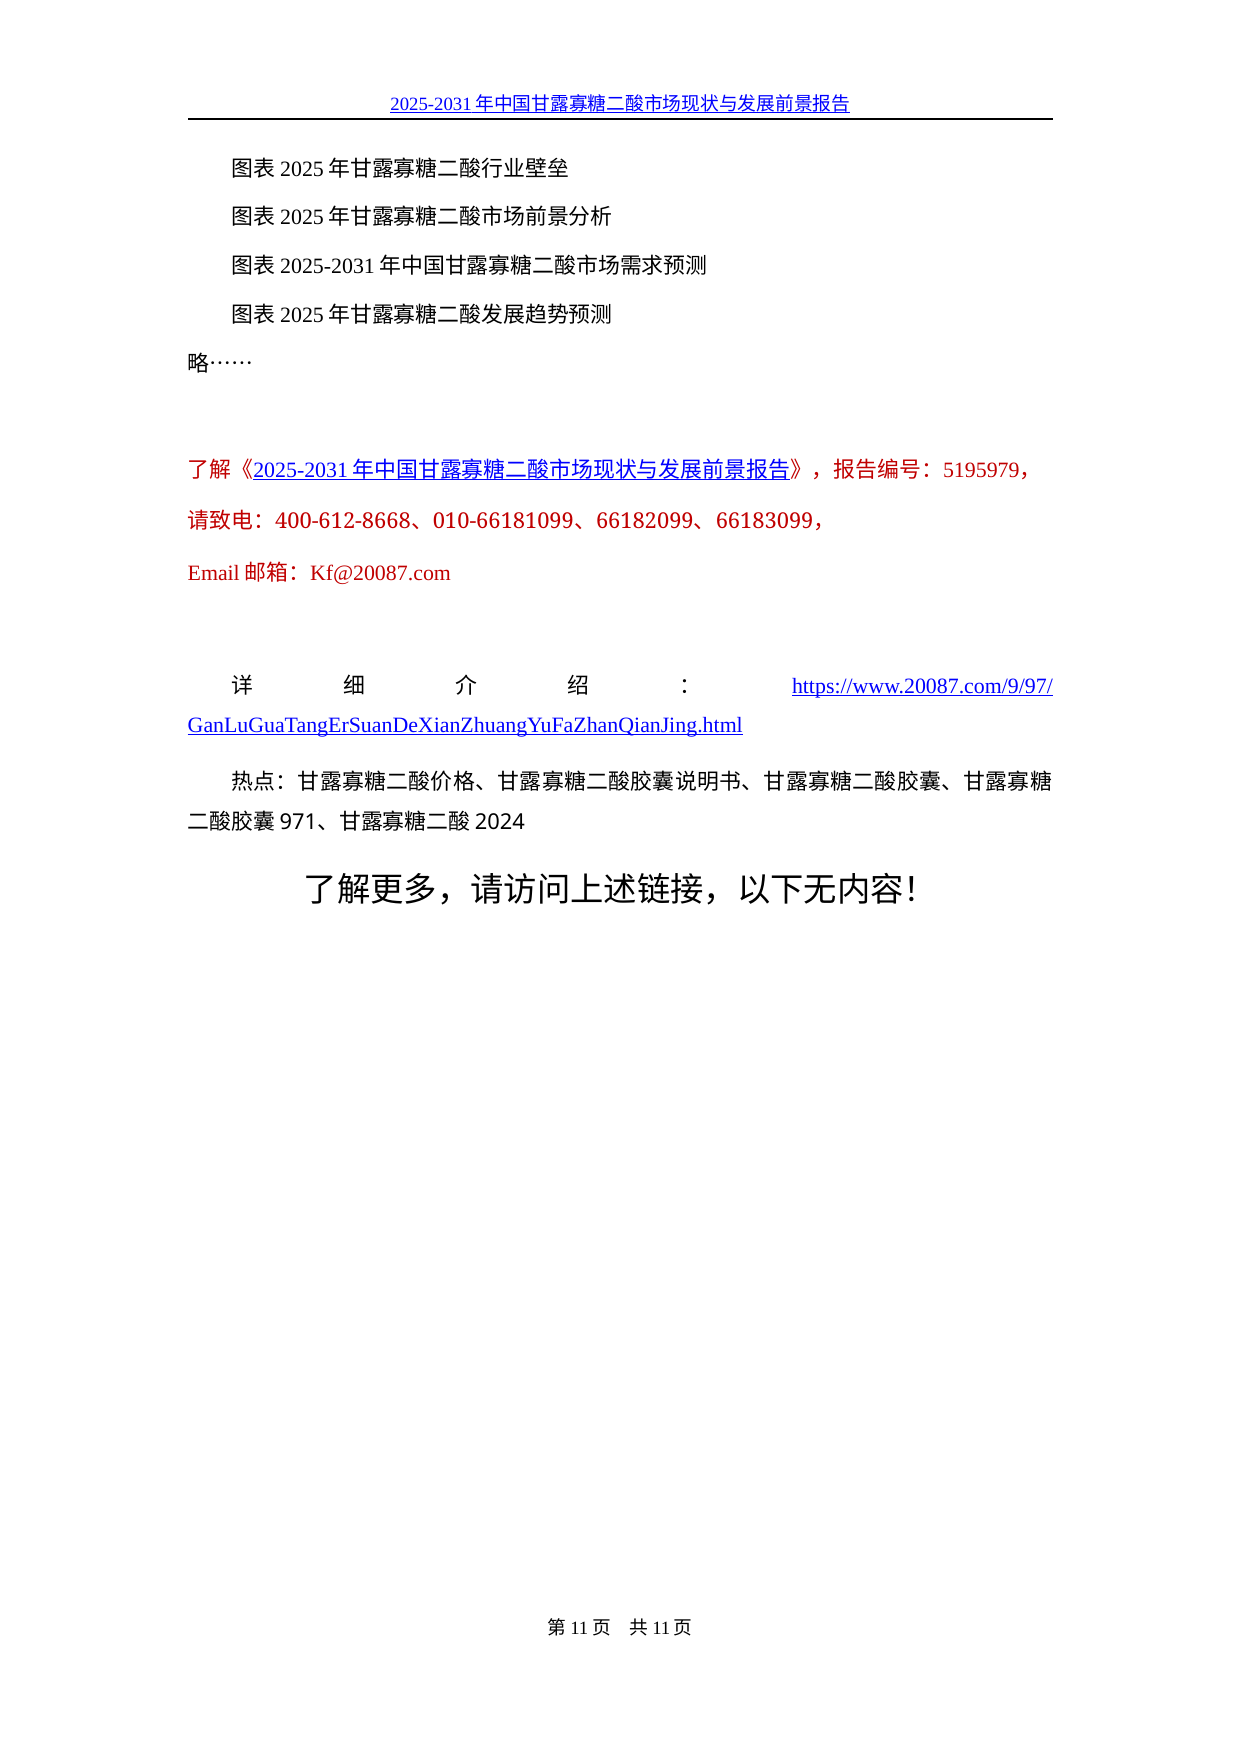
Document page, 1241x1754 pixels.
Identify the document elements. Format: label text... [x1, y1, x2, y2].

text 请致电：400-612-8668、010-66181099、66182099、66183099， [187, 503, 1053, 536]
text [187, 150, 1053, 378]
text 热点：甘露寡糖二酸价格、甘露寡糖二酸胶囊说明书、甘露寡糖二酸胶囊、甘露寡糖二酸胶囊971、甘露寡糖二酸2024 [187, 763, 1053, 836]
text Email邮箱：Kf@20087.com [187, 555, 1053, 587]
text 详细介绍：https://www.20087.com/9/97/GanLuGuaTangErSuanDeXianZhuangYuFaZhanQianJing.html [187, 668, 1053, 741]
text 了解《2025-2031年中国甘露寡糖二酸市场现状与发展前景报告》，报告编号：5195979， [187, 452, 1053, 484]
title 了解更多，请访问上述链接，以下无内容！ [187, 854, 1053, 919]
